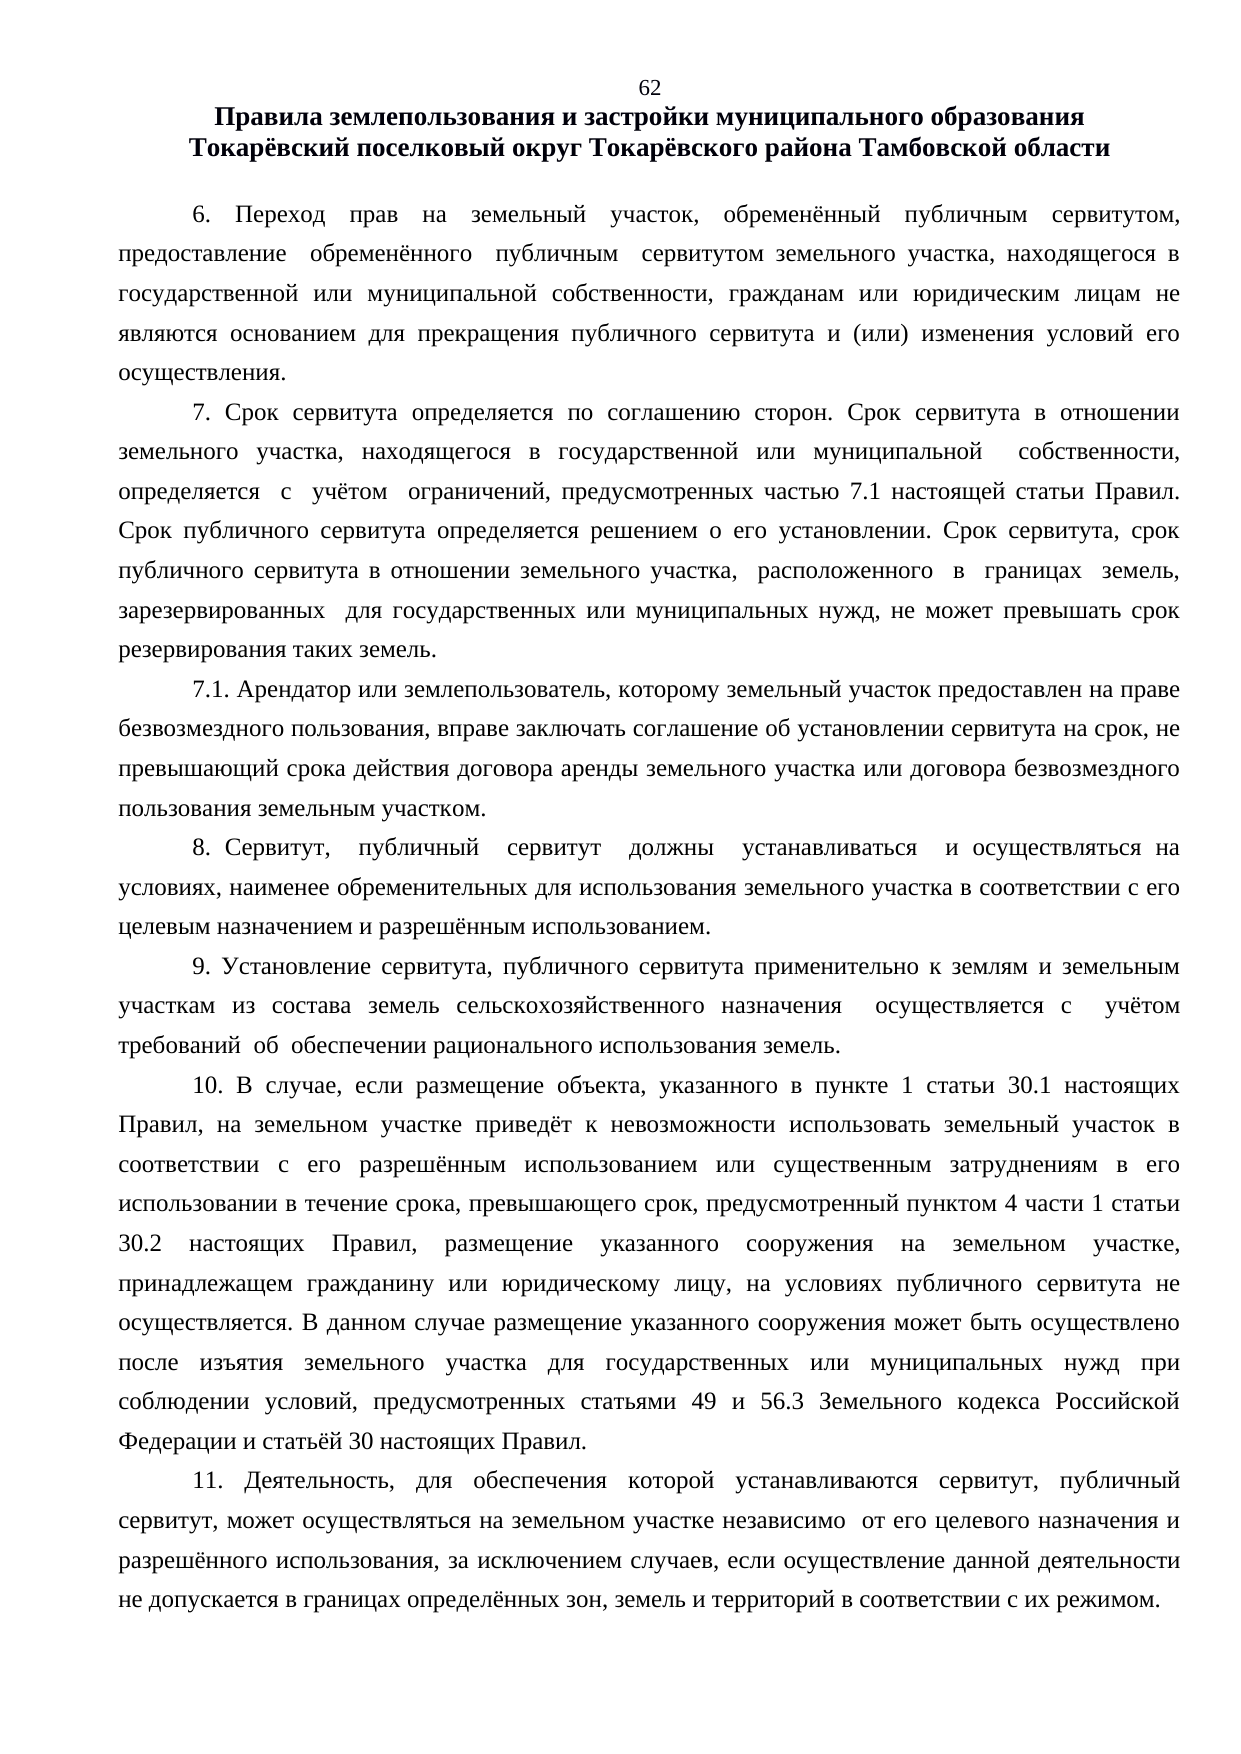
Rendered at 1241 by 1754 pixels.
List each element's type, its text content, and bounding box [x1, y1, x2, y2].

text 6. Переход прав на земельный участок, обременённый публичным сервитутом, предоставление обременённого публичным сервитутом земельного участка, находящегося в государственной или муниципальной собственности, гражданам или юридическим лицам не являются основанием для прекращения публичного сервитута и (или) изменения условий его осуществления. [118, 191, 1181, 388]
text 9. Установление сервитута, публичного сервитута применительно к землям и земельным участкам из состава земель сельскохозяйственного назначения осуществляется с учётом требований об обеспечении рационального использования земель. [118, 943, 1181, 1061]
text 7.1. Арендатор или землепользователь, которому земельный участок предоставлен на праве безвозмездного пользования, вправе заключать соглашение об установлении сервитута на срок, не превышающий срока действия договора аренды земельного участка или договора безвозмездного пользования земельным участком. [118, 666, 1181, 824]
text 11. Деятельность, для обеспечения которой устанавливаются сервитут, публичный сервитут, может осуществляться на земельном участке независимо от его целевого назначения и разрешённого использования, за исключением случаев, если осуществление данной деятельности не допускается в границах определённых зон, земель и территорий в соответствии с их режимом. [118, 1457, 1181, 1616]
text 7. Срок сервитута определяется по соглашению сторон. Срок сервитута в отношении земельного участка, находящегося в государственной или муниципальной собственности, определяется с учётом ограничений, предусмотренных частью 7.1 настоящей статьи Правил. Срок публичного сервитута определяется решением о его установлении. Срок сервитута, срок публичного сервитута в отношении земельного участка, расположенного в границах земель, зарезервированных для государственных или муниципальных нужд, не может превышать срок резервирования таких земель. [118, 388, 1181, 666]
text 8. Сервитут, публичный сервитут должны устанавливаться и осуществляться на условиях, наименее обременительных для использования земельного участка в соответствии с его целевым назначением и разрешённым использованием. [118, 824, 1181, 943]
text 10. В случае, если размещение объекта, указанного в пункте 1 статьи 30.1 настоящих Правил, на земельном участке приведёт к невозможности использовать земельный участок в соответствии с его разрешённым использованием или существенным затруднениям в его использовании в течение срока, превышающего срок, предусмотренный пунктом 4 части 1 статьи 30.2 настоящих Правил, размещение указанного сооружения на земельном участке, принадлежащем гражданину или юридическому лицу, на условиях публичного сервитута не осуществляется. В данном случае размещение указанного сооружения может быть осуществлено после изъятия земельного участка для государственных или муниципальных нужд при соблюдении условий, предусмотренных статьями 49 и 56.3 Земельного кодекса Российской Федерации и статьёй 30 настоящих Правил. [118, 1061, 1181, 1457]
